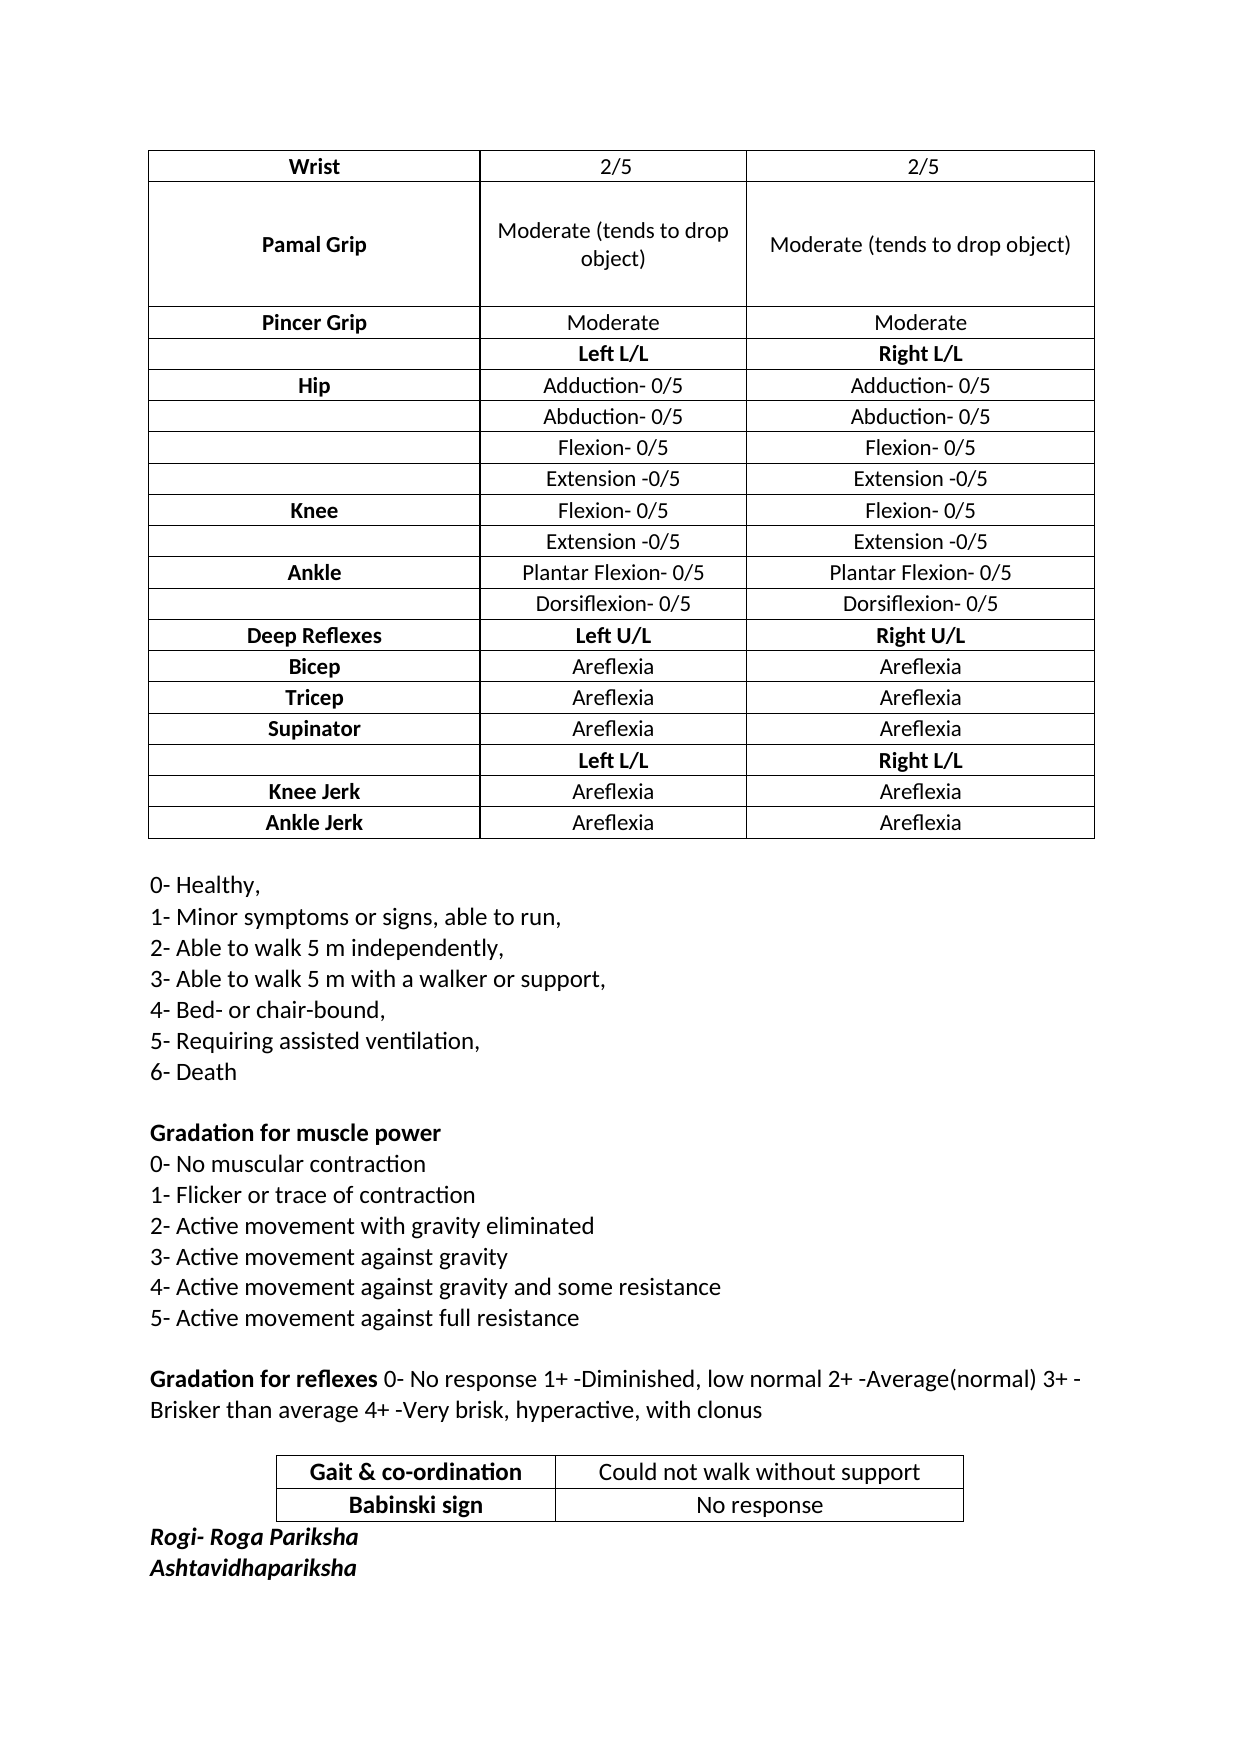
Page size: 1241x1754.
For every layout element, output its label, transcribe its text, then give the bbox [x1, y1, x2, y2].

text Gradation for reflexes 0- No response 1+ -Diminished, low normal 2+ -Average(normal) 3+ - Brisker than average 4+ -Very brisk, hyperactive, with clonus [150, 1363, 1090, 1424]
table_cell Extension -0/5 [481, 526, 746, 556]
table_cell Hip [149, 370, 479, 400]
table_cell [149, 432, 479, 462]
table_cell Abduction- 0/5 [747, 401, 1094, 431]
table_cell Flexion- 0/5 [481, 432, 746, 462]
table_header Could not walk without support [556, 1456, 963, 1488]
text 3- Able to walk 5 m with a walker or support, [150, 963, 1090, 994]
text 5- Requiring assisted ventilation, [150, 1025, 1090, 1056]
text 6- Death [150, 1057, 1090, 1087]
table_cell Areflexia [747, 651, 1094, 681]
table_cell Supinator [149, 714, 479, 744]
text Rogi- Roga Pariksha [150, 1522, 1090, 1552]
table_cell Areflexia [747, 682, 1094, 712]
table_cell No response [556, 1489, 963, 1521]
text Ashtavidhapariksha [150, 1552, 1090, 1583]
text Gradation for muscle power [150, 1118, 1090, 1148]
table_cell Moderate (tends to drop object) [481, 182, 746, 306]
text 5- Active movement against full resistance [150, 1302, 1090, 1333]
table_cell Tricep [149, 682, 479, 712]
table_cell [149, 589, 479, 619]
table_cell Plantar Flexion- 0/5 [481, 557, 746, 587]
table_cell Ankle Jerk [149, 807, 479, 837]
table_cell Areflexia [481, 807, 746, 837]
table_cell Left U/L [481, 620, 746, 650]
table_cell Dorsiflexion- 0/5 [747, 589, 1094, 619]
text 1- Minor symptoms or signs, able to run, [150, 901, 1090, 931]
table_cell Moderate [481, 307, 746, 337]
table_cell Adduction- 0/5 [481, 370, 746, 400]
table_cell Knee Jerk [149, 776, 479, 806]
table_cell Moderate (tends to drop object) [747, 182, 1094, 306]
table_cell Wrist [149, 151, 479, 181]
text 1- Flicker or trace of contraction [150, 1179, 1090, 1209]
text 0- No muscular contraction [150, 1148, 1090, 1179]
table_cell Abduction- 0/5 [481, 401, 746, 431]
table_cell Ankle [149, 557, 479, 587]
table_cell Extension -0/5 [747, 464, 1094, 494]
table_cell Areflexia [481, 682, 746, 712]
table_cell Bicep [149, 651, 479, 681]
table_cell Areflexia [747, 807, 1094, 837]
table_cell Areflexia [481, 651, 746, 681]
text 2- Active movement with gravity eliminated [150, 1210, 1090, 1240]
table_cell Adduction- 0/5 [747, 370, 1094, 400]
table_cell Left L/L [481, 745, 746, 775]
table_cell Moderate [747, 307, 1094, 337]
table_cell Pincer Grip [149, 307, 479, 337]
table_cell [149, 526, 479, 556]
text 0- Healthy, [150, 870, 1090, 900]
text 3- Active movement against gravity [150, 1241, 1090, 1271]
table_cell [149, 464, 479, 494]
table_cell Right L/L [747, 339, 1094, 369]
table_cell Right U/L [747, 620, 1094, 650]
table_cell Plantar Flexion- 0/5 [747, 557, 1094, 587]
table_cell Pamal Grip [149, 182, 479, 306]
table_cell [149, 401, 479, 431]
table_cell Knee [149, 495, 479, 525]
table_cell Extension -0/5 [481, 464, 746, 494]
table_cell Areflexia [481, 714, 746, 744]
table_cell Areflexia [747, 714, 1094, 744]
table_cell [149, 745, 479, 775]
table_cell Right L/L [747, 745, 1094, 775]
text 4- Bed- or chair-bound, [150, 994, 1090, 1025]
table_cell 2/5 [481, 151, 746, 181]
table_cell 2/5 [747, 151, 1094, 181]
table_cell Left L/L [481, 339, 746, 369]
table_cell Dorsiflexion- 0/5 [481, 589, 746, 619]
text 2- Able to walk 5 m independently, [150, 932, 1090, 962]
table_cell Areflexia [481, 776, 746, 806]
table_cell Extension -0/5 [747, 526, 1094, 556]
table_cell Flexion- 0/5 [747, 432, 1094, 462]
table_cell [149, 339, 479, 369]
table_cell Flexion- 0/5 [747, 495, 1094, 525]
table_cell Flexion- 0/5 [481, 495, 746, 525]
table_header Gait & co-ordination [277, 1456, 555, 1488]
text 4- Active movement against gravity and some resistance [150, 1271, 1090, 1302]
table_cell Areflexia [747, 776, 1094, 806]
table_cell Babinski sign [277, 1489, 555, 1521]
table_cell Deep Reflexes [149, 620, 479, 650]
